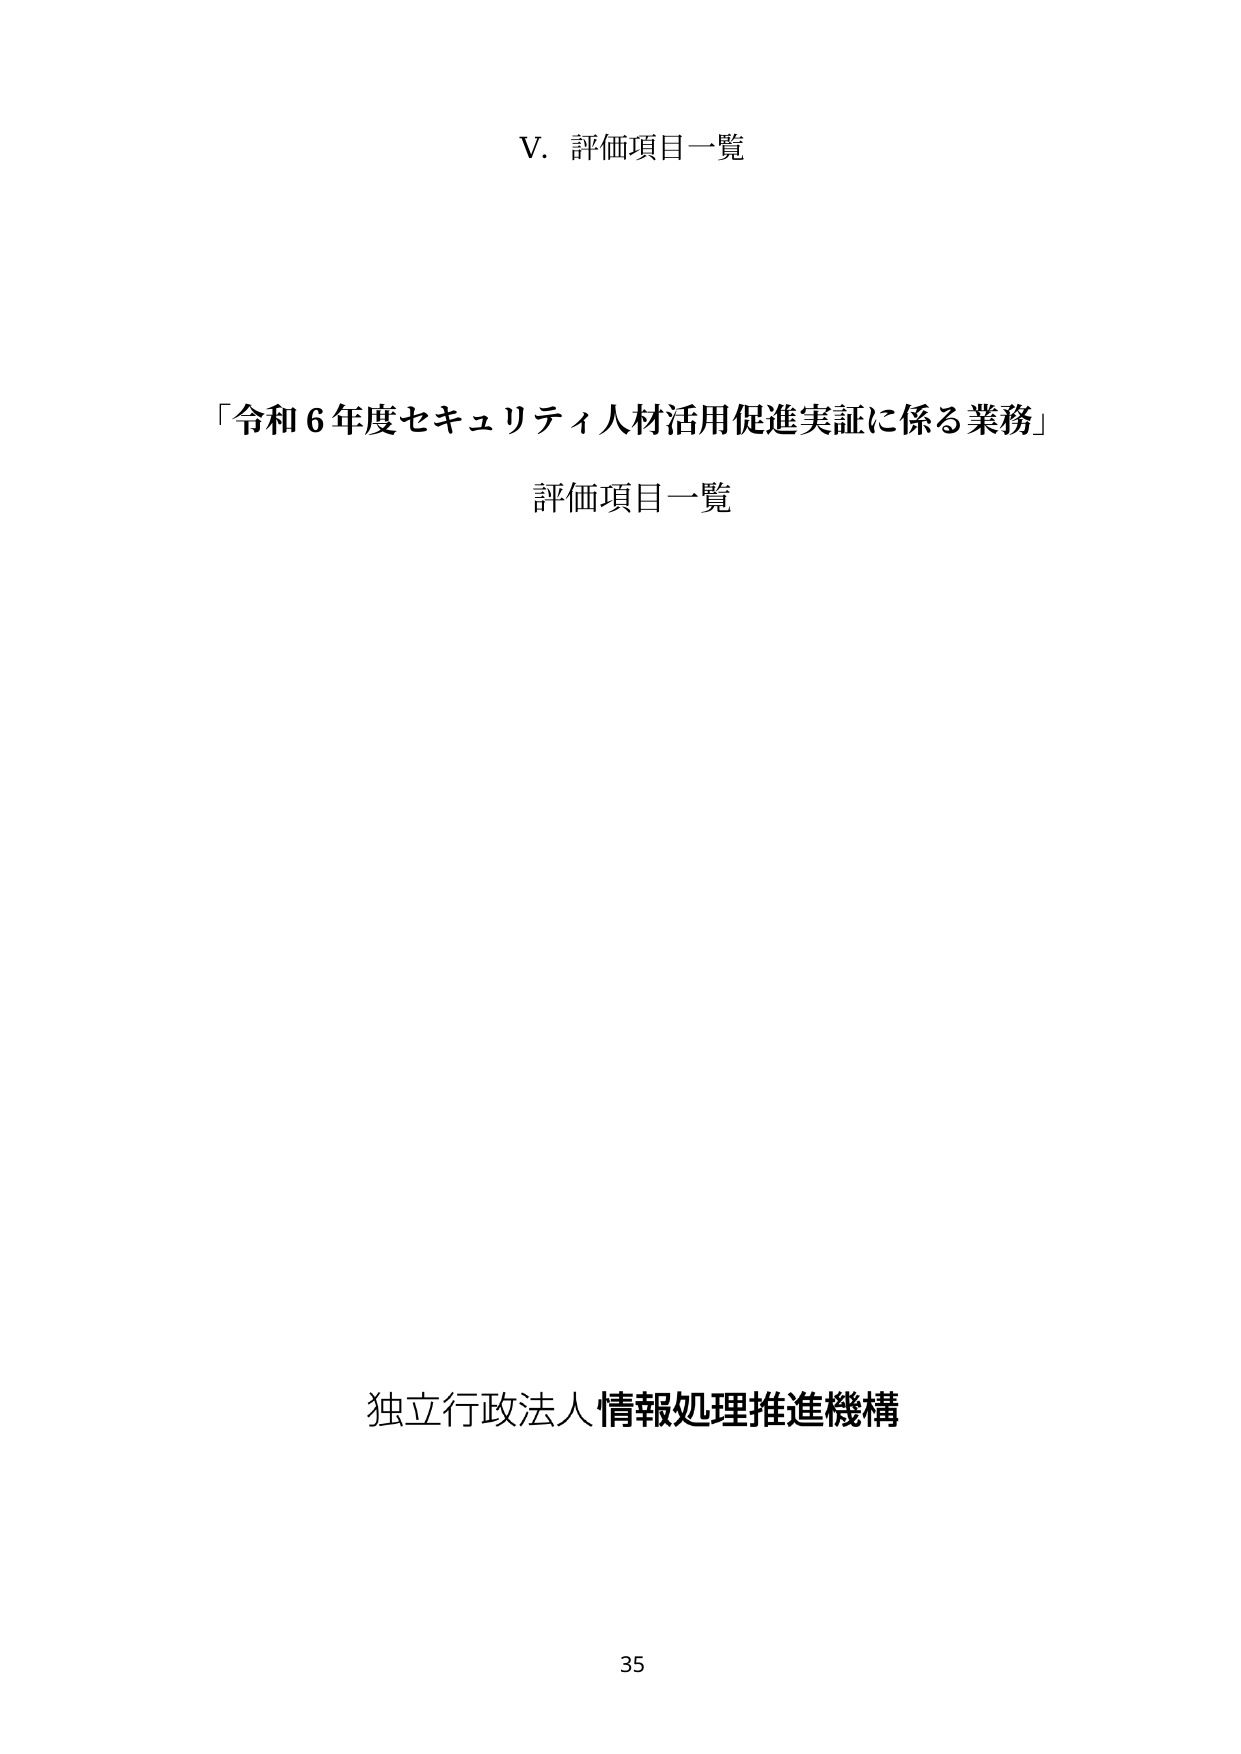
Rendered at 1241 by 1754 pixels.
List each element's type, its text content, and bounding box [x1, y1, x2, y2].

text 評価項目一覧 [112, 470, 1153, 521]
picture [366, 1391, 899, 1427]
text Ⅴ．評価項目一覧 [112, 118, 1153, 168]
text 「令和6年度セキュリティ人材活用促進実証に係る業務」 [112, 392, 1153, 442]
